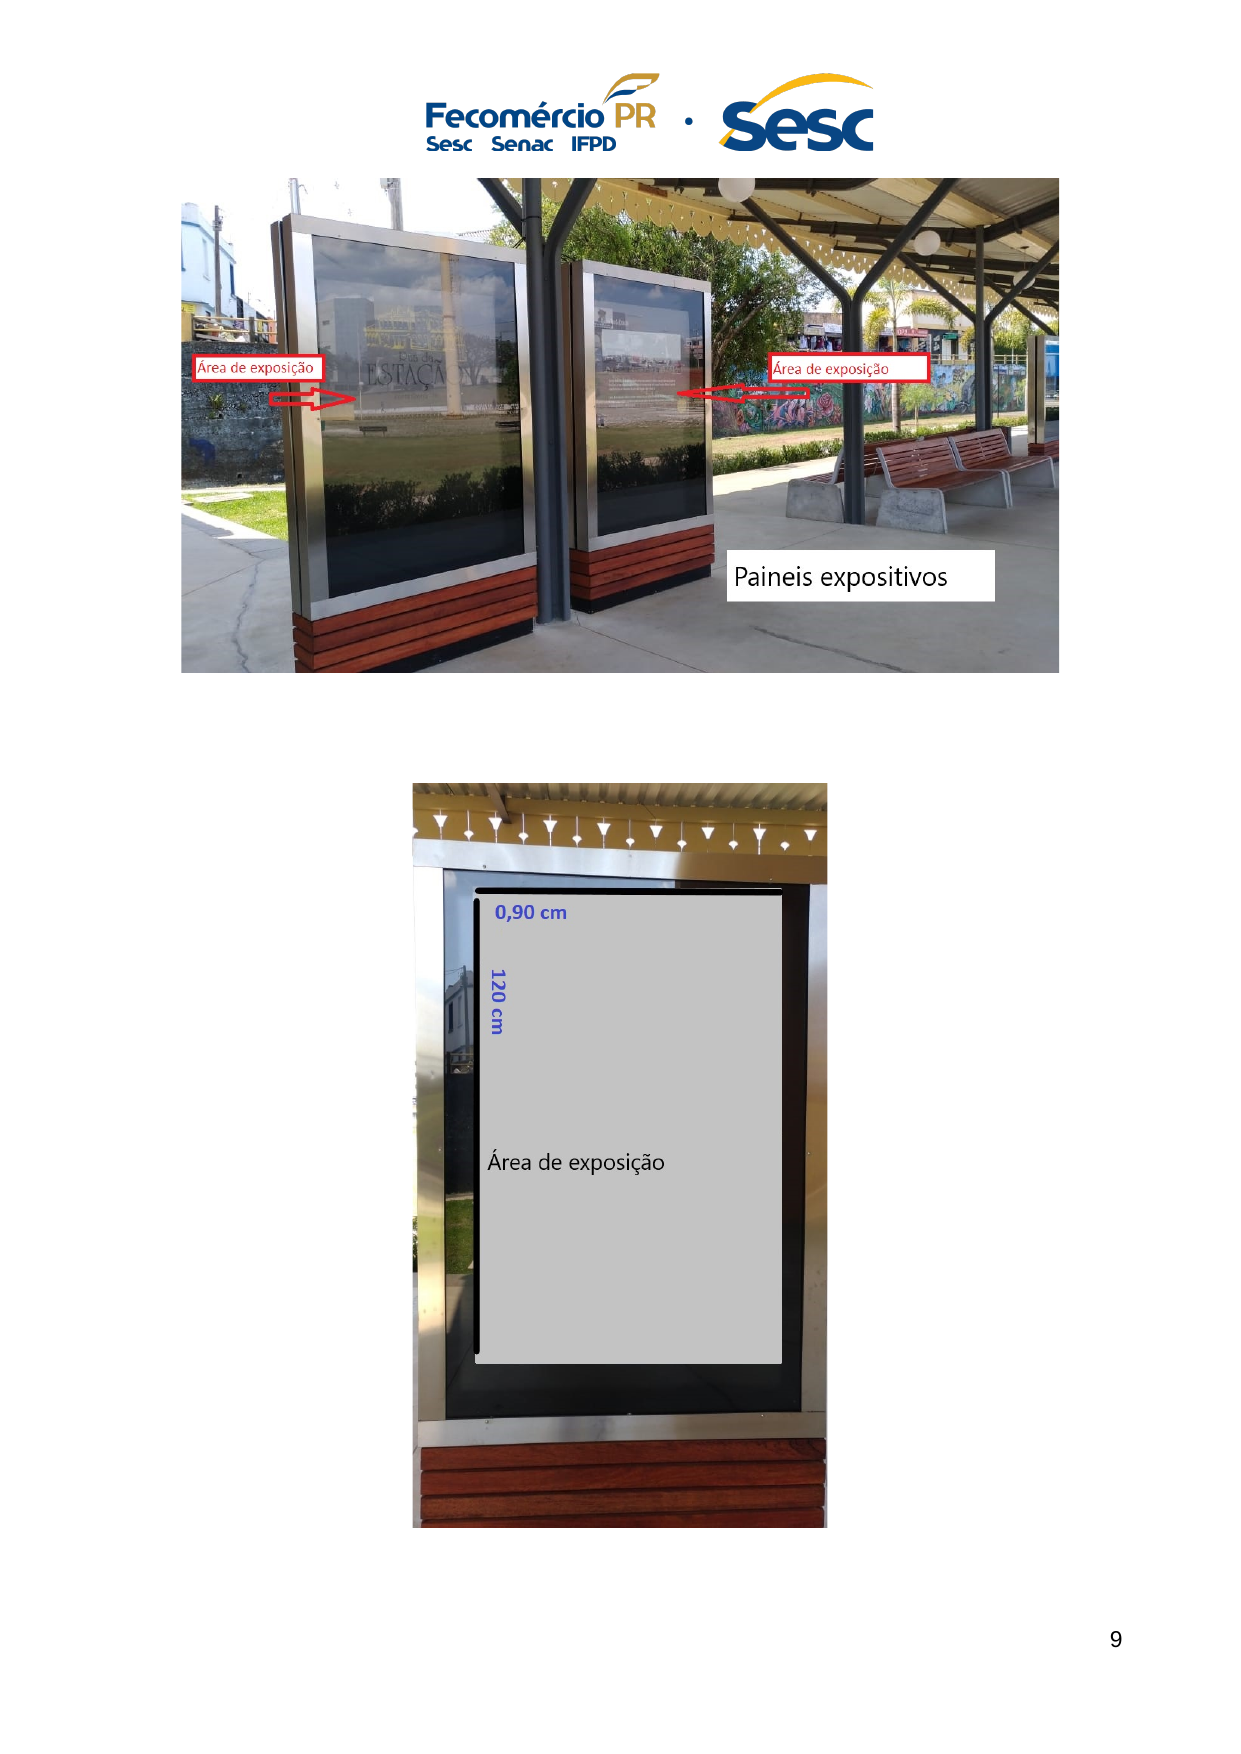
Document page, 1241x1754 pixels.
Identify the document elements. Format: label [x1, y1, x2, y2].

picture [426, 73, 874, 151]
picture [181, 178, 1060, 673]
picture [412, 783, 828, 1528]
